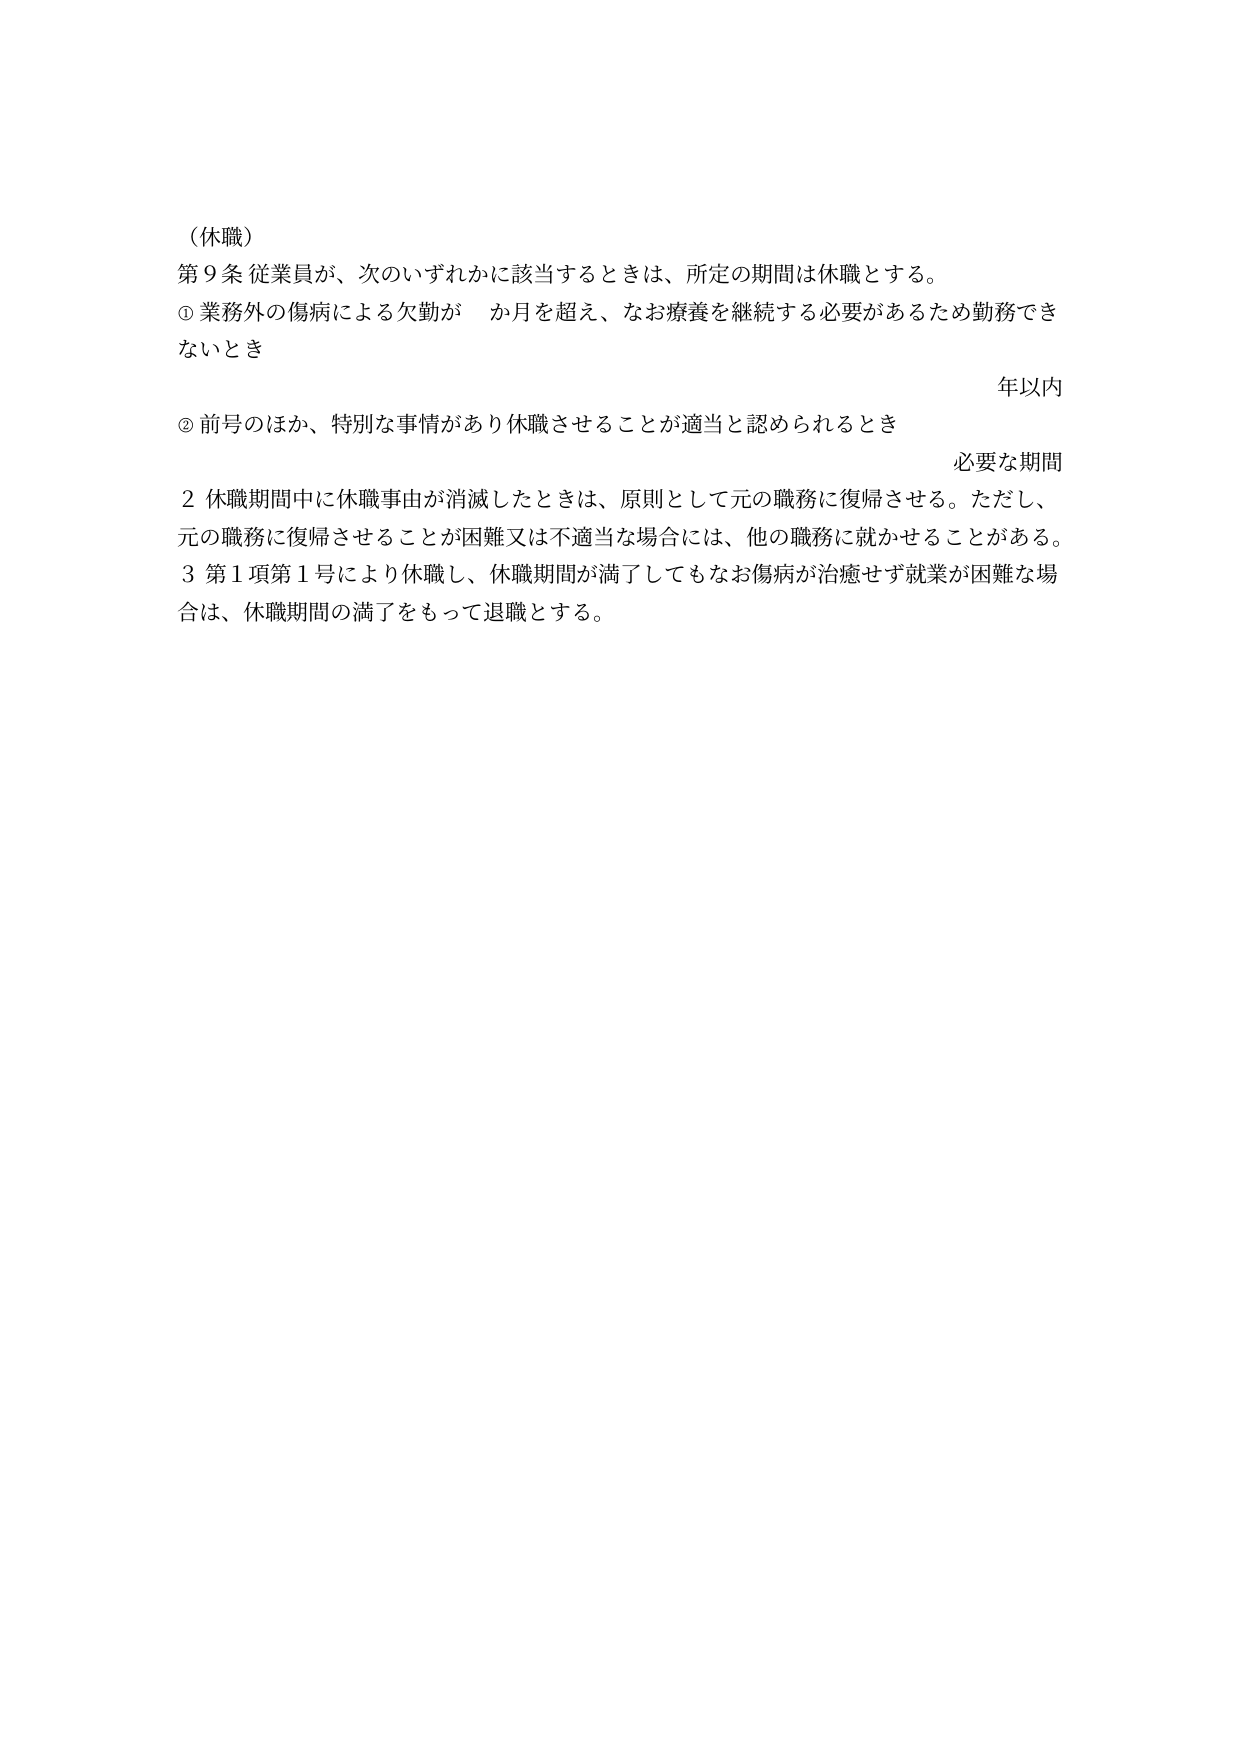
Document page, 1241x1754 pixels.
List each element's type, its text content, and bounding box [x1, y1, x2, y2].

text 必要な期間 [177, 442, 1063, 479]
text ② 前号のほか、特別な事情があり休職させることが適当と認められるとき [177, 404, 1063, 442]
text 第９条 従業員が、次のいずれかに該当するときは、所定の期間は休職とする。 [177, 254, 1063, 292]
text 年以内 [177, 367, 1063, 404]
text ２ 休職期間中に休職事由が消滅したときは、原則として元の職務に復帰させる。ただし、元の職務に復帰させることが困難又は不適当な場合には、他の職務に就かせることがある。 [177, 479, 1063, 554]
text ① 業務外の傷病による欠勤が か月を超え、なお療養を継続する必要があるため勤務できないとき [177, 292, 1063, 367]
text （休職） [177, 217, 1063, 254]
text ３ 第１項第１号により休職し、休職期間が満了してもなお傷病が治癒せず就業が困難な場合は、休職期間の満了をもって退職とする。 [177, 554, 1063, 629]
